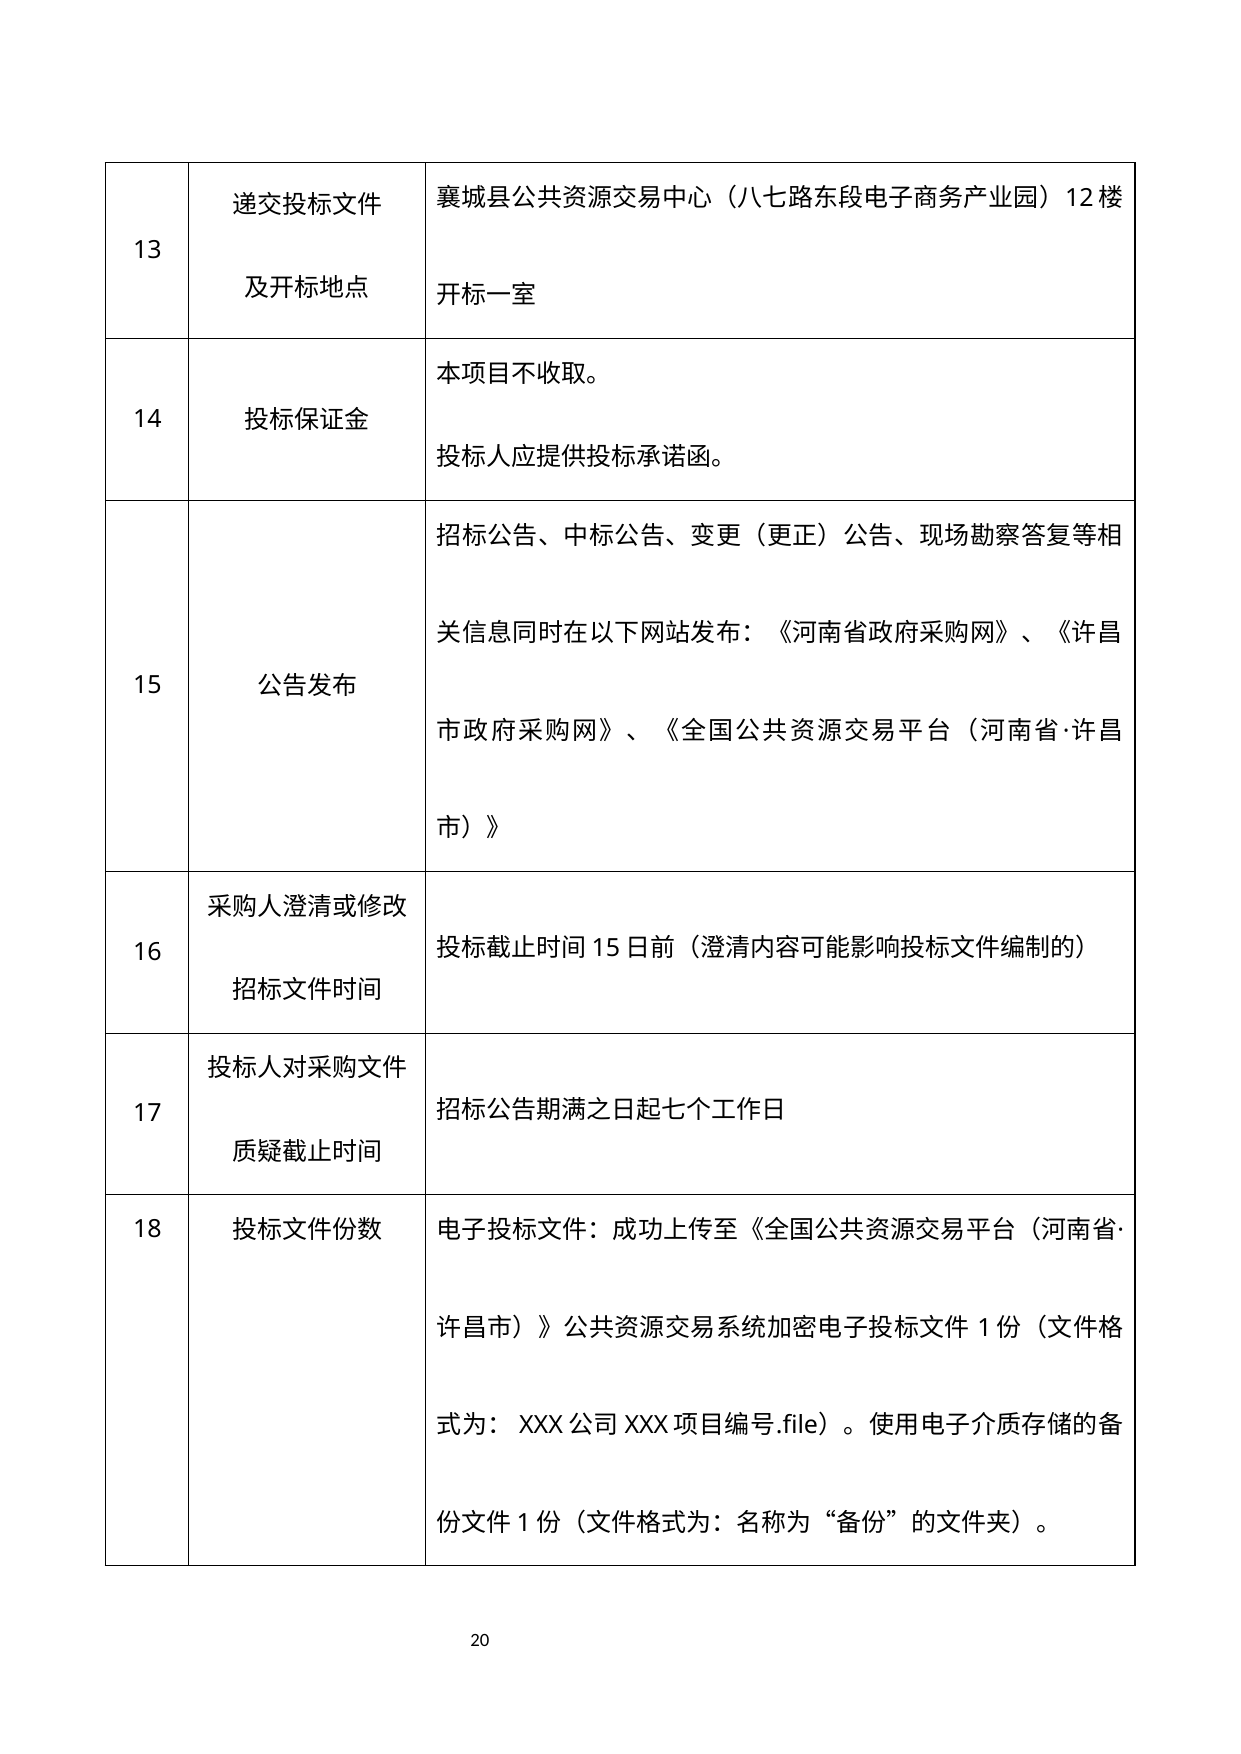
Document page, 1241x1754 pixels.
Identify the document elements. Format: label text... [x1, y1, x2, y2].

table_cell 16 [106, 872, 188, 1032]
table_cell 15 [106, 501, 188, 871]
table_cell 递交投标文件 及开标地点 [189, 163, 425, 338]
table_cell 14 [106, 339, 188, 500]
table_cell 襄城县公共资源交易中心（八七路东段电子商务产业园）12楼开标一室 [426, 163, 1134, 338]
table_cell 公告发布 [189, 501, 425, 871]
table_cell 投标人对采购文件 质疑截止时间 [189, 1034, 425, 1194]
table_cell 17 [106, 1034, 188, 1194]
table_cell 本项目不收取。 投标人应提供投标承诺函。 [426, 339, 1134, 500]
table_cell 投标截止时间15日前（澄清内容可能影响投标文件编制的） [426, 872, 1134, 1032]
table_cell 投标保证金 [189, 339, 425, 500]
table_cell 13 [106, 163, 188, 338]
table_cell 18 [106, 1195, 188, 1565]
table_cell 招标公告、中标公告、变更（更正）公告、现场勘察答复等相关信息同时在以下网站发布：《河南省政府采购网》、《许昌市政府采购网》、《全国公共资源交易平台（河南省·许昌市）》 [426, 501, 1134, 871]
table_cell 采购人澄清或修改 招标文件时间 [189, 872, 425, 1032]
table_cell 招标公告期满之日起七个工作日 [426, 1034, 1134, 1194]
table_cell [426, 1195, 1134, 1565]
table_cell 投标文件份数 [189, 1195, 425, 1565]
